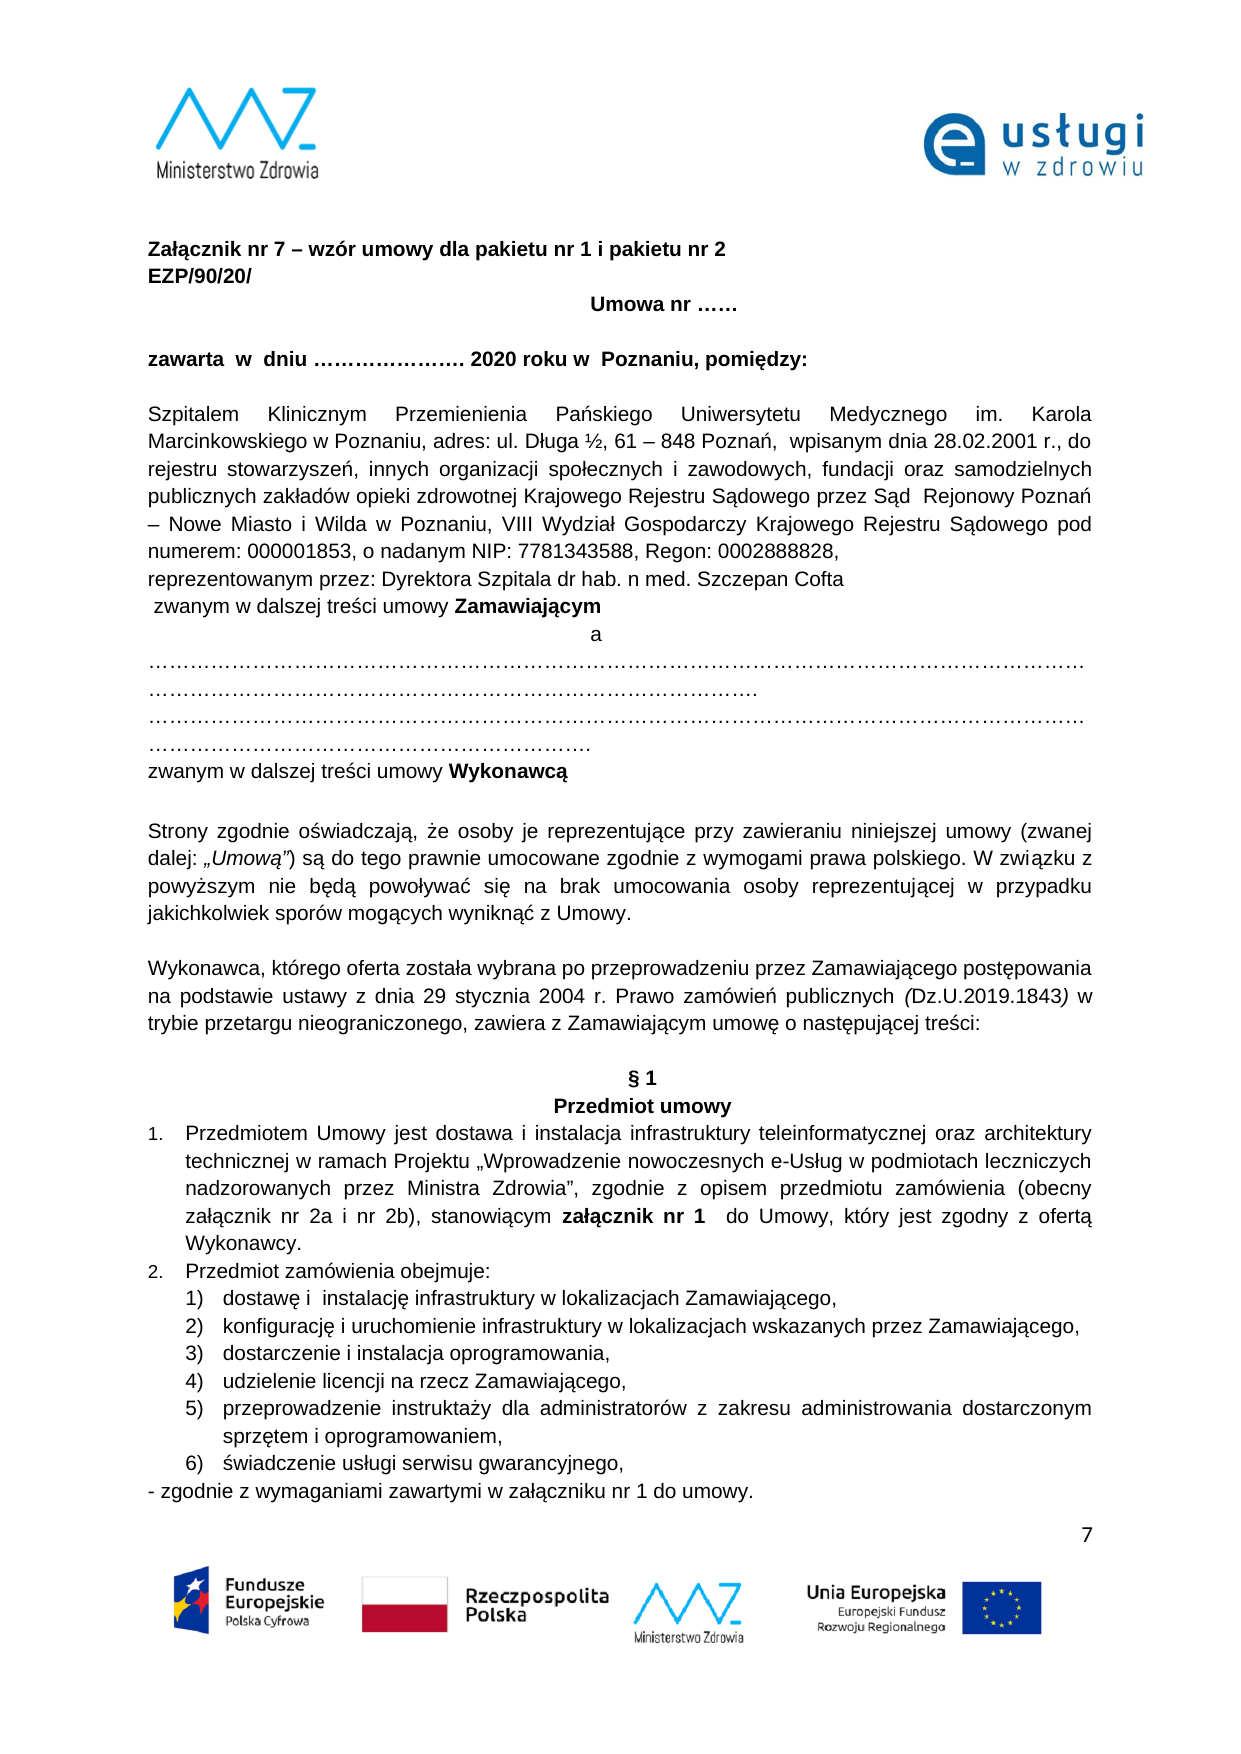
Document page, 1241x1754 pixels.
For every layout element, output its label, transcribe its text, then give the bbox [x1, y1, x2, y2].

text zwanym w dalszej treści umowy Wykonawcą [148, 759, 1093, 783]
text Umowa nr …… [516, 291, 1093, 315]
text a [192, 621, 1093, 645]
list Przedmiotem Umowy jest dostawa i instalacja infrastruktury teleinformatycznej oraz architektury technicznej w ramach Projektu „Wprowadzenie nowoczesnych e-Usług w podmiotach leczniczych nadzorowanych przez Ministra Zdrowia”, zgodnie z opisem przedmiotu zamówienia (obecny załącznik nr 2a i nr 2b), stanowiącym załącznik nr 1 do Umowy, który jest zgodny z ofertą Wykonawcy. [148, 1121, 1093, 1255]
list świadczenie usługi serwisu gwarancyjnego, [185, 1451, 1093, 1475]
text zwanym w dalszej treści umowy Zamawiającym [148, 594, 1093, 618]
text Załącznik nr 7 – wzór umowy dla pakietu nr 1 i pakietu nr 2 [148, 236, 1093, 260]
list dostarczenie i instalacja oprogramowania, [185, 1341, 1093, 1365]
text zawarta w dniu …………………. 2020 roku w Poznaniu, pomiędzy: [148, 346, 1093, 370]
picture [147, 73, 387, 191]
list udzielenie licencji na rzecz Zamawiającego, [185, 1369, 1093, 1393]
text Strony zgodnie oświadczają, że osoby je reprezentujące przy zawieraniu niniejszej umowy (zwanej dalej: „Umową”) są do tego prawnie umocowane zgodnie z wymogami prawa polskiego. W związku z powyższym nie będą powoływać się na brak umocowania osoby reprezentującej w przypadku jakichkolwiek sporów mogących wyniknąć z Umowy. [148, 819, 1093, 925]
picture [909, 100, 1157, 185]
text ………………………………………………………………………………………………………………………………………………………………………………. [148, 704, 1093, 755]
text Szpitalem Klinicznym Przemienienia Pańskiego Uniwersytetu Medycznego im. Karola Marcinkowskiego w Poznaniu, adres: ul. Długa ½, 61 – 848 Poznań, wpisanym dnia 28.02.2001 r., do rejestru stowarzyszeń, innych organizacji społecznych i zawodowych, fundacji oraz samodzielnych publicznych zakładów opieki zdrowotnej Krajowego Rejestru Sądowego przez Sąd Rejonowy Poznań – Nowe Miasto i Wilda w Poznaniu, VIII Wydział Gospodarczy Krajowego Rejestru Sądowego pod numerem: 000001853, o nadanym NIP: 7781343588, Regon: 0002888828, [148, 401, 1093, 563]
text reprezentowanym przez: Dyrektora Szpitala dr hab. n med. Szczepan Cofta [148, 566, 1093, 590]
list przeprowadzenie instruktaży dla administratorów z zakresu administrowania dostarczonym sprzętem i oprogramowaniem, [185, 1396, 1093, 1448]
text ……………………………………………………………………………………………………………………………………………………………………………………………………. [148, 649, 1093, 700]
text Wykonawca, którego oferta została wybrana po przeprowadzeniu przez Zamawiającego postępowania na podstawie ustawy z dnia 29 stycznia 2004 r. Prawo zamówień publicznych (Dz.U.2019.1843) w trybie przetargu nieograniczonego, zawiera z Zamawiającym umowę o następującej treści: [148, 956, 1093, 1035]
text - zgodnie z wymaganiami zawartymi w załączniku nr 1 do umowy. [148, 1479, 1093, 1503]
list Przedmiot zamówienia obejmuje: [148, 1259, 1093, 1283]
list dostawę i instalację infrastruktury w lokalizacjach Zamawiającego, [185, 1286, 1093, 1310]
text EZP/90/20/ [148, 264, 1093, 288]
list konfigurację i uruchomienie infrastruktury w lokalizacjach wskazanych przez Zamawiającego, [185, 1314, 1093, 1338]
text Przedmiot umowy [192, 1094, 1093, 1118]
text § 1 [192, 1066, 1093, 1090]
picture [147, 1548, 1093, 1681]
